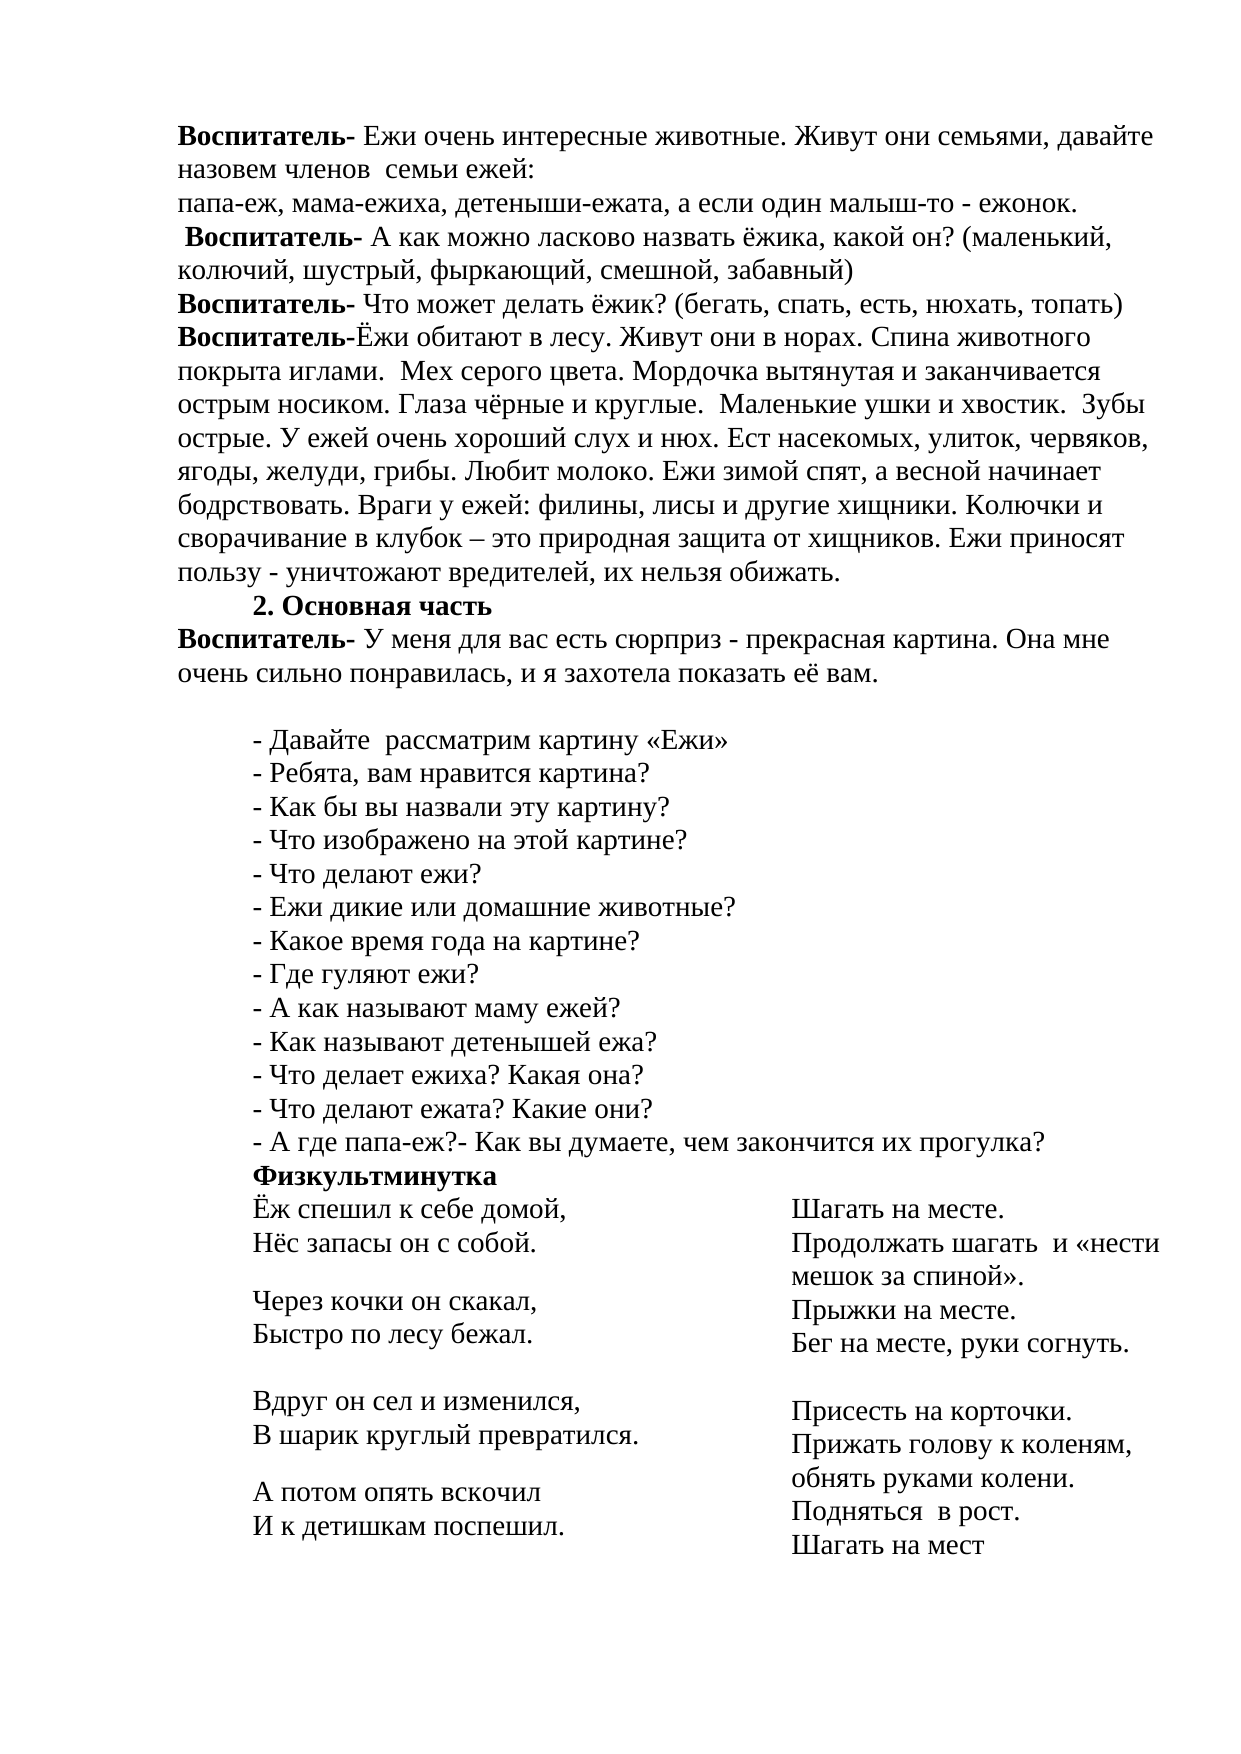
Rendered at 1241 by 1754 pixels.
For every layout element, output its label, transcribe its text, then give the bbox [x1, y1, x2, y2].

text - Что делают ежата? Какие они? [252, 1091, 1181, 1124]
text - Что делает ежиха? Какая она? [252, 1057, 1181, 1091]
text - А как называют маму ежей? [252, 990, 1181, 1024]
text Воспитатель- А как можно ласково назвать ёжика, какой он? (маленький, колючий, шустрый, фыркающий, смешной, забавный) [177, 219, 1181, 286]
text - Что изображено на этой картине? [252, 822, 1181, 856]
text - Что делают ежи? [252, 856, 1181, 889]
text Шагать на месте. [791, 1191, 1181, 1225]
text - Какое время года на картине? [252, 923, 1181, 957]
text - Ребята, вам нравится картина? [252, 755, 1181, 789]
text - Давайте рассматрим картину «Ежи» [252, 722, 1181, 755]
text Прыжки на месте. [791, 1292, 1181, 1326]
text Продолжать шагать и «нести мешок за спиной». [791, 1225, 1181, 1292]
text Подняться в рост. [791, 1493, 1181, 1527]
text Шагать на мест [791, 1527, 1181, 1560]
text Бег на месте, руки согнуть. [791, 1326, 1181, 1359]
text Воспитатель- Ежи очень интересные животные. Живут они семьями, давайте назовем членов семьи ежей: [177, 118, 1181, 185]
text папа-еж, мама-ежиха, детеныши-ежата, а если один малыш-то - ежонок. [177, 185, 1181, 219]
text Воспитатель-Ёжи обитают в лесу. Живут они в норах. Спина животного покрыта иглами. Мех серого цвета. Мордочка вытянутая и заканчивается острым носиком. Глаза чёрные и круглые. Маленькие ушки и хвостик. Зубы острые. У ежей очень хороший слух и нюх. Ест насекомых, улиток, червяков, ягоды, желуди, грибы. Любит молоко. Ежи зимой спят, а весной начинает бодрствовать. Враги у ежей: филины, лисы и другие хищники. Колючки и сворачивание в клубок – это природная защита от хищников. Ежи приносят пользу - уничтожают вредителей, их нельзя обижать. [177, 319, 1181, 588]
text Воспитатель- У меня для вас есть сюрприз - прекрасная картина. Она мне очень сильно понравилась, и я захотела показать её вам. [177, 621, 1181, 688]
text - Где гуляют ежи? [252, 957, 1181, 990]
text Воспитатель- Что может делать ёжик? (бегать, спать, есть, нюхать, топать) [177, 286, 1181, 319]
text Прижать голову к коленям, обнять руками колени. [791, 1426, 1181, 1493]
text Физкультминутка [252, 1158, 1181, 1191]
text А потом опять вскочил И к детишкам поспешил. [252, 1474, 642, 1541]
text - Как называют детенышей ежа? [252, 1024, 1181, 1057]
text 2. Основная часть [252, 588, 1181, 621]
text - Ежи дикие или домашние животные? [252, 889, 1181, 923]
text Вдруг он сел и изменился, В шарик круглый превратился. [252, 1383, 642, 1474]
text Через кочки он скакал, Быстро по лесу бежал. [252, 1283, 642, 1350]
text Присесть на корточки. [791, 1393, 1181, 1426]
text - А где папа-еж?- Как вы думаете, чем закончится их прогулка? [252, 1124, 1181, 1158]
text - Как бы вы назвали эту картину? [252, 789, 1181, 822]
text Ёж спешил к себе домой, Нёс запасы он с собой. [252, 1191, 642, 1283]
